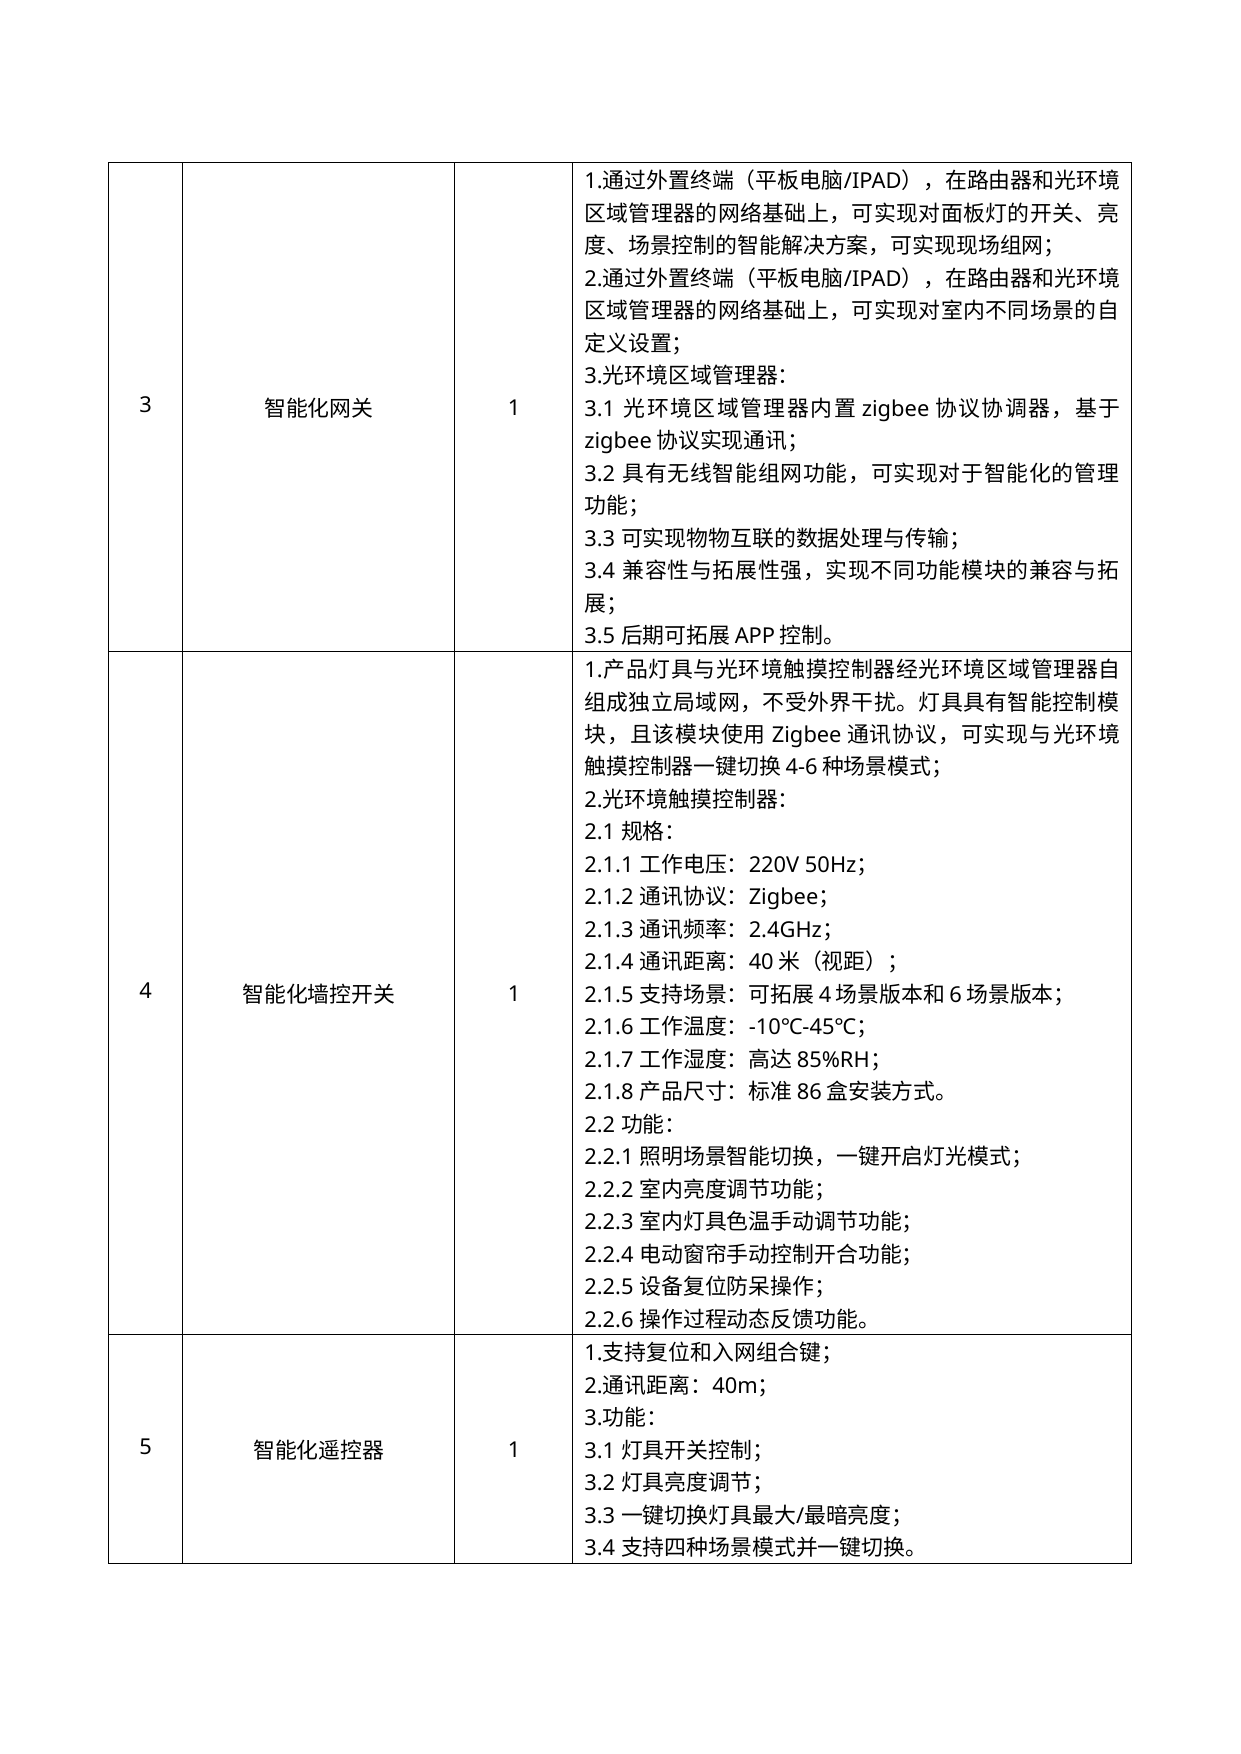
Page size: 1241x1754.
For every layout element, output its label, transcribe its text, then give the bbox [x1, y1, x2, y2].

table_cell 智能化墙控开关 [183, 652, 454, 1334]
table_cell 1 [455, 1335, 572, 1563]
table_cell 1.支持复位和入网组合键； 2.通讯距离：40m； 3.功能： 3.1 灯具开关控制； 3.2 灯具亮度调节； 3.3 一键切换灯具最大/最暗亮度； 3.4 支持四种场景模式并一键切换。 [573, 1335, 1131, 1563]
table_cell 1.通过外置终端（平板电脑/IPAD），在路由器和光环境区域管理器的网络基础上，可实现对面板灯的开关、亮度、场景控制的智能解决方案，可实现现场组网； 2.通过外置终端（平板电脑/IPAD），在路由器和光环境区域管理器的网络基础上，可实现对室内不同场景的自定义设置； 3.光环境区域管理器： 3.1 光环境区域管理器内置zigbee协议协调器，基于zigbee协议实现通讯； 3.2 具有无线智能组网功能，可实现对于智能化的管理功能； 3.3 可实现物物互联的数据处理与传输； 3.4 兼容性与拓展性强，实现不同功能模块的兼容与拓展； 3.5 后期可拓展APP控制。 [573, 163, 1131, 651]
table_cell 5 [109, 1335, 182, 1563]
table_cell 智能化网关 [183, 163, 454, 651]
table_cell 4 [109, 652, 182, 1334]
table_cell 3 [109, 163, 182, 651]
table_cell 1 [455, 652, 572, 1334]
table_cell 智能化遥控器 [183, 1335, 454, 1563]
table_cell 1.产品灯具与光环境触摸控制器经光环境区域管理器自组成独立局域网，不受外界干扰。灯具具有智能控制模块，且该模块使用Zigbee通讯协议，可实现与光环境触摸控制器一键切换4-6种场景模式； 2.光环境触摸控制器： 2.1 规格： 2.1.1 工作电压：220V 50Hz； 2.1.2 通讯协议：Zigbee； 2.1.3 通讯频率：2.4GHz； 2.1.4 通讯距离：40米（视距）； 2.1.5 支持场景：可拓展4场景版本和6场景版本； 2.1.6 工作温度：-10℃-45℃； 2.1.7 工作湿度：高达85%RH； 2.1.8 产品尺寸：标准86盒安装方式。 2.2 功能： 2.2.1 照明场景智能切换，一键开启灯光模式； 2.2.2 室内亮度调节功能； 2.2.3 室内灯具色温手动调节功能； 2.2.4 电动窗帘手动控制开合功能； 2.2.5 设备复位防呆操作； 2.2.6 操作过程动态反馈功能。 [573, 652, 1131, 1334]
table_cell 1 [455, 163, 572, 651]
